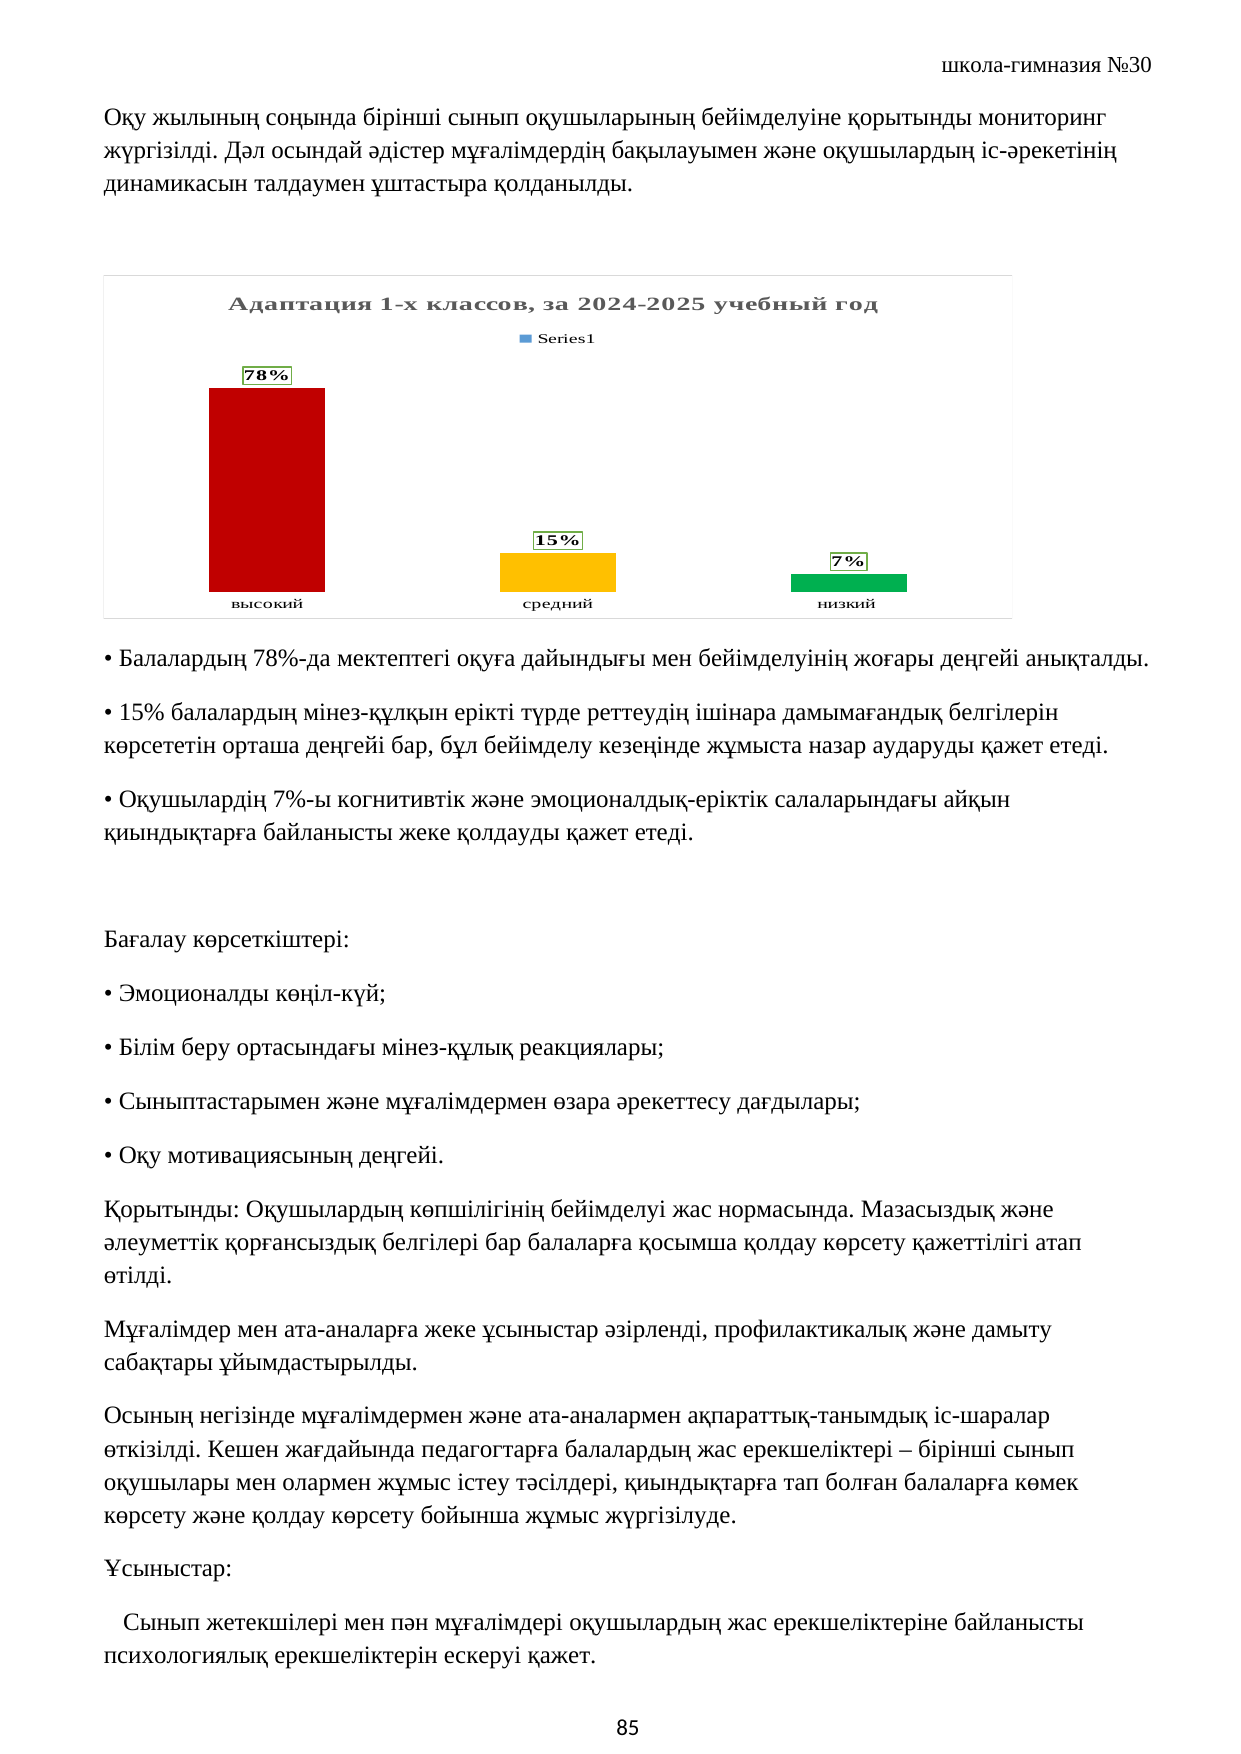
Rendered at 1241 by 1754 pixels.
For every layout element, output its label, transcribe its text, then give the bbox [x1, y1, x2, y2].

text Қорытынды: Оқушылардың көпшілігінің бейімделуі жас нормасында. Мазасыздық және әлеуметтік қорғансыздық белгілері бар балаларға қосымша қолдау көрсету қажеттілігі атап өтілді. [103, 1194, 1152, 1289]
text • 15% балалардың мінез-құлқын ерікті түрде реттеудің ішінара дамымағандық белгілерін көрсететін орташа деңгейі бар, бұл бейімделу кезеңінде жұмыста назар аударуды қажет етеді. [103, 697, 1152, 759]
text Оқу жылының соңында бірінші сынып оқушыларының бейімделуіне қорытынды мониторинг жүргізілді. Дәл осындай әдістер мұғалімдердің бақылауымен және оқушылардың іс-әрекетінің динамикасын талдаумен ұштастыра қолданылды. [103, 102, 1152, 197]
text • Эмоционалды көңіл-күй; [103, 978, 1152, 1007]
text • Сыныптастарымен және мұғалімдермен өзара әрекеттесу дағдылары; [103, 1086, 1152, 1115]
text • Оқу мотивациясының деңгейі. [103, 1140, 1152, 1169]
text Осының негізінде мұғалімдермен және ата-аналармен ақпараттық-танымдық іс-шаралар өткізілді. Кешен жағдайында педагогтарға балалардың жас ерекшеліктері – бірінші сынып оқушылары мен олармен жұмыс істеу тәсілдері, қиындықтарға тап болған балаларға көмек көрсету және қолдау көрсету бойынша жұмыс жүргізілуде. [103, 1401, 1152, 1528]
text • Балалардың 78%-да мектептегі оқуға дайындығы мен бейімделуінің жоғары деңгейі анықталды. [103, 643, 1152, 672]
text • Білім беру ортасындағы мінез-құлық реакциялары; [103, 1032, 1152, 1061]
text • Оқушылардің 7%-ы когнитивтік және эмоционалдық-еріктік салаларындағы айқын қиындықтарға байланысты жеке қолдауды қажет етеді. [103, 784, 1152, 846]
text Ұсыныстар: [103, 1553, 1152, 1582]
text Мұғалімдер мен ата-аналарға жеке ұсыныстар әзірленді, профилактикалық және дамыту сабақтары ұйымдастырылды. [103, 1314, 1152, 1376]
text Сынып жетекшілері мен пән мұғалімдері оқушылардың жас ерекшеліктеріне байланысты психологиялық ерекшеліктерін ескеруі қажет. [103, 1607, 1152, 1669]
text Бағалау көрсеткіштері: [103, 924, 1152, 953]
